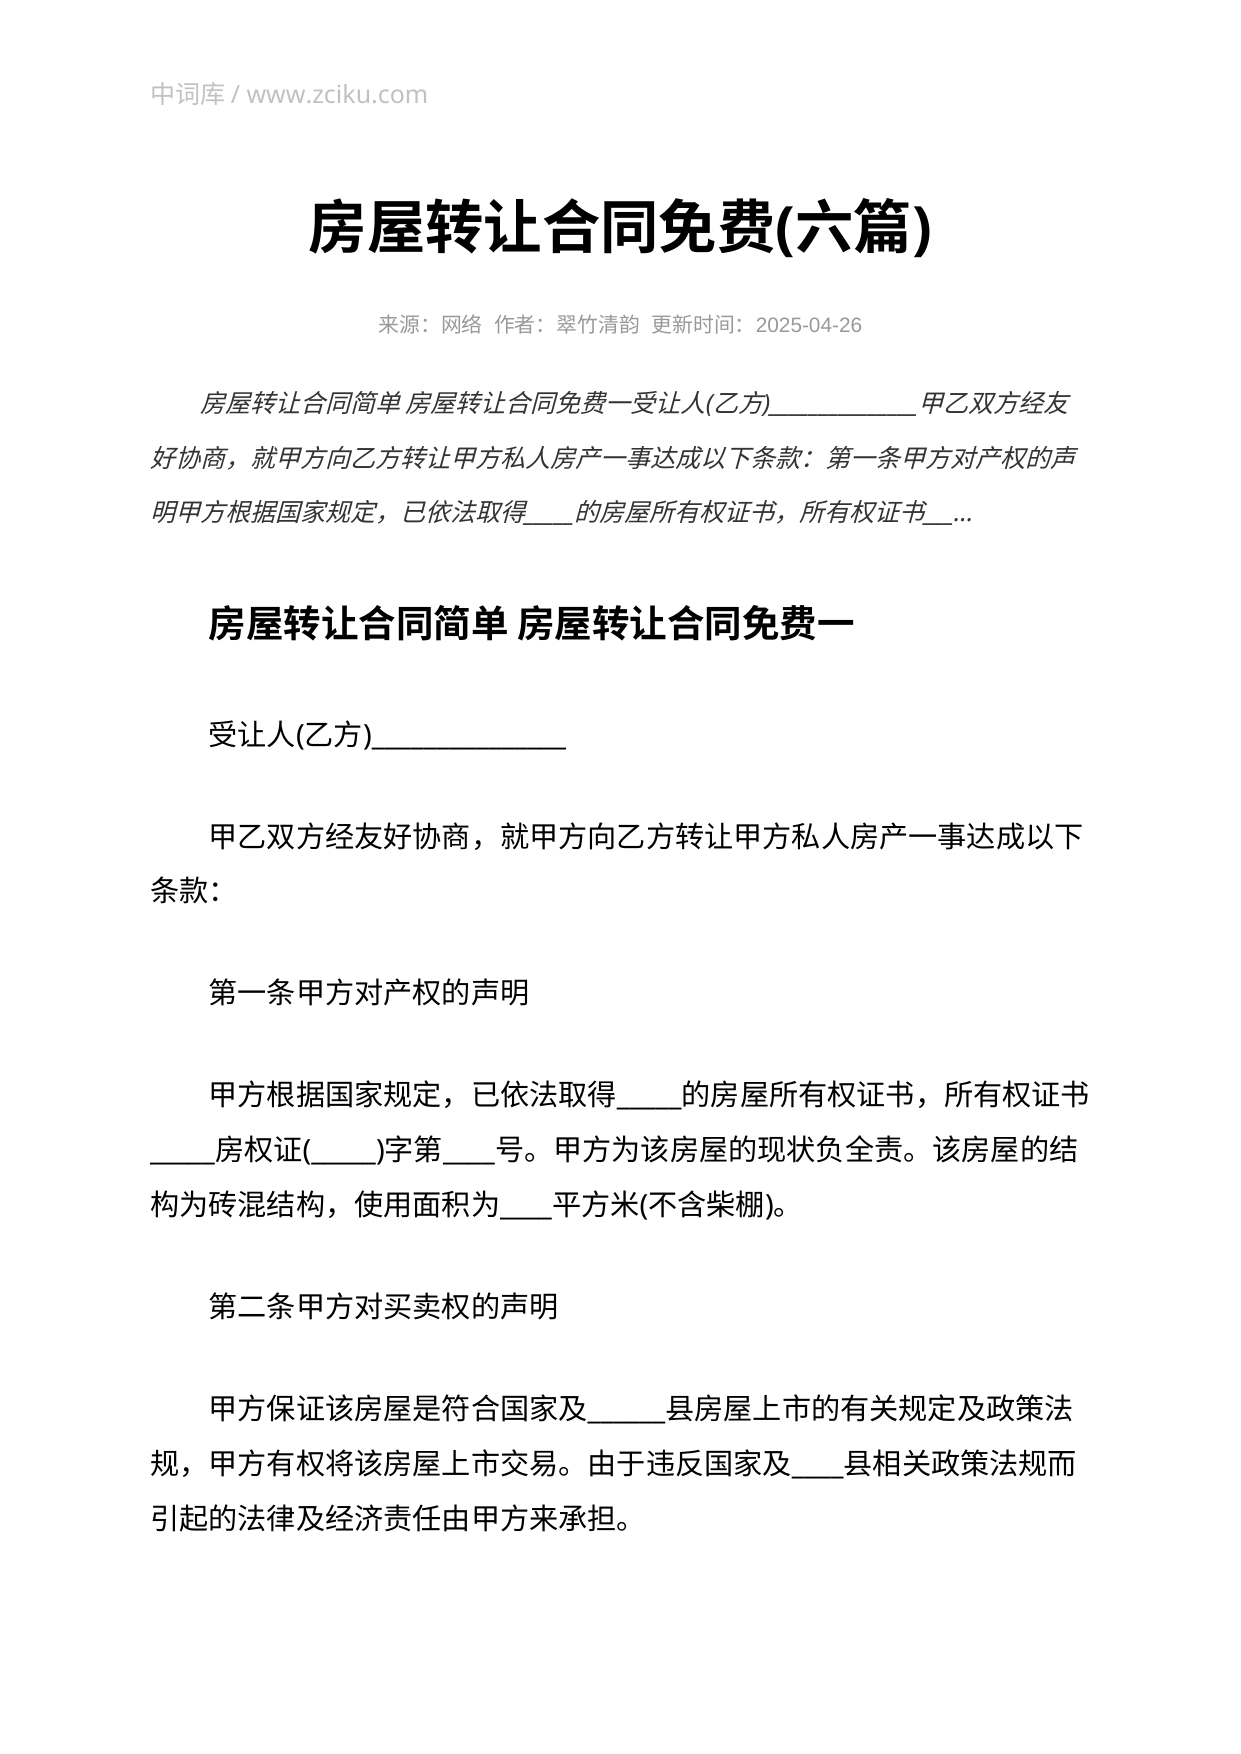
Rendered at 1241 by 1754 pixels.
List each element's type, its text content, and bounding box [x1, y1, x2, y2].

text 受让人(乙方)_______________ [150, 711, 1090, 753]
subtitle 房屋转让合同免费(六篇) [150, 181, 1090, 266]
text 甲乙双方经友好协商，就甲方向乙方转让甲方私人房产一事达成以下条款： [150, 813, 1090, 910]
text 甲方保证该房屋是符合国家及______县房屋上市的有关规定及政策法规，甲方有权将该房屋上市交易。由于违反国家及____县相关政策法规而引起的法律及经济责任由甲方来承担。 [150, 1385, 1090, 1538]
text 第二条甲方对买卖权的声明 [150, 1283, 1090, 1326]
text 房屋转让合同简单 房屋转让合同免费一受让人(乙方)_______________甲乙双方经友好协商，就甲方向乙方转让甲方私人房产一事达成以下条款：第一条甲方对产权的声明甲方根据国家规定，已依法取得_____的房屋所有权证书，所有权证书___... [150, 384, 1090, 529]
text 甲方根据国家规定，已依法取得_____的房屋所有权证书，所有权证书_____房权证(_____)字第____号。甲方为该房屋的现状负全责。该房屋的结构为砖混结构，使用面积为____平方米(不含柴棚)。 [150, 1072, 1090, 1224]
text 来源：网络 作者：翠竹清韵 更新时间：2025-04-26 [150, 313, 1090, 337]
text 第一条甲方对产权的声明 [150, 970, 1090, 1012]
text 房屋转让合同简单 房屋转让合同免费一 [150, 594, 1090, 648]
